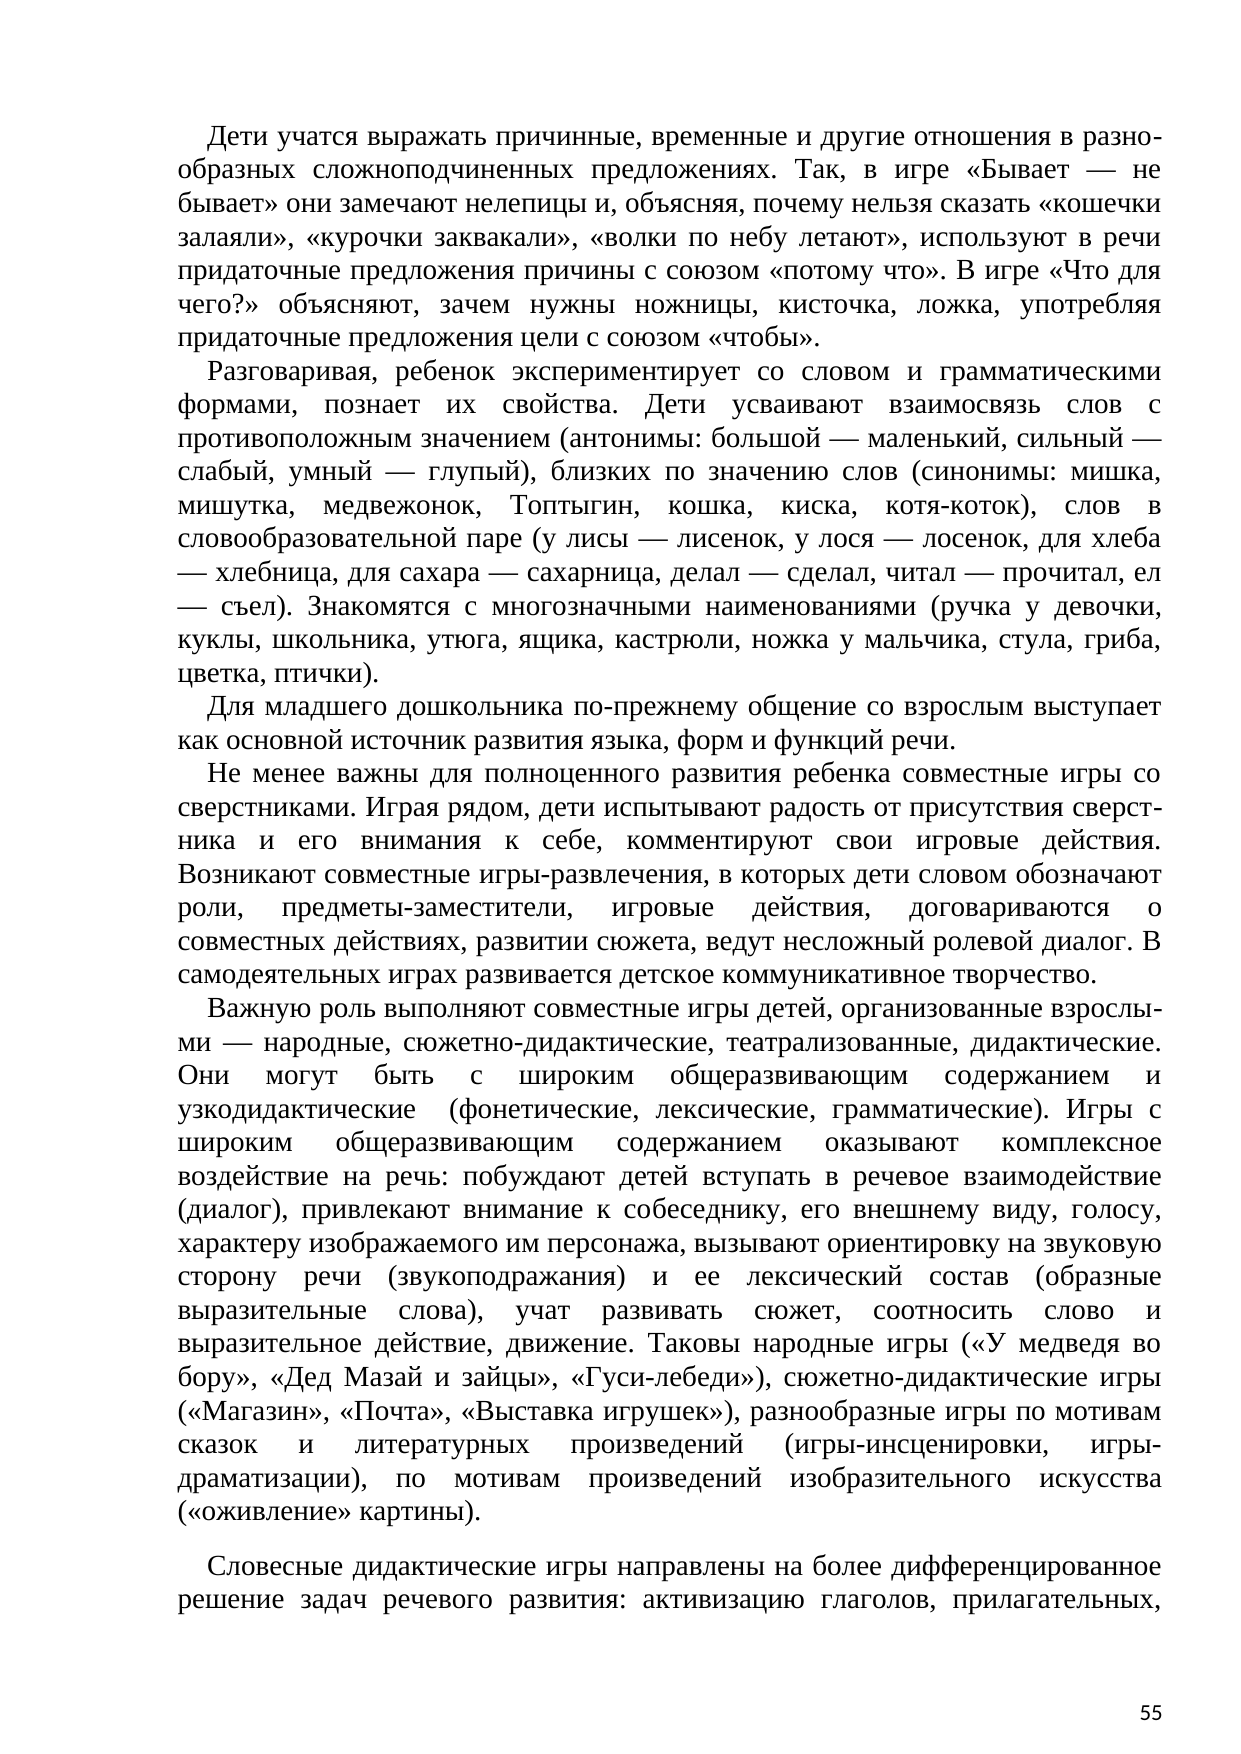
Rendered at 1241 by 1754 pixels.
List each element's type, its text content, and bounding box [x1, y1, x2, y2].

text Для младшего дошкольника по-прежнему общение со взрослым выступает как основной источник развития языка, форм и функций речи. [177, 688, 1162, 755]
text Разговаривая, ребенок экспериментирует со словом и грамматическими формами, познает их свойства. Дети усваивают взаимосвязь слов с противоположным значением (антонимы: большой — маленький, сильный — слабый, умный — глупый), близких по значению слов (синонимы: мишка, мишутка, медвежонок, Топтыгин, кошка, киска, котя-коток), слов в словообразовательной паре (у лисы — лисенок, у лося — лосенок, для хлеба — хлебница, для сахара — сахарница, делал — сделал, читал — прочитал, ел — съел). Знакомятся с многозначными наименованиями (ручка у девочки, куклы, школьника, утюга, ящика, кастрюли, ножка у мальчика, стула, гриба, цветка, птички). [177, 353, 1162, 688]
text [177, 1548, 1162, 1615]
text Важную роль выполняют совместные игры детей, организованные взрослыми — народные, сюжетно-дидактические, театрализованные, дидактические. Они могут быть с широким общеразвивающим содержанием и узкодидактические (фонетические, лексические, грамматические). Игры с широким общеразвивающим содержанием оказывают комплексное воздействие на речь: побуждают детей вступать в речевое взаимодействие (диалог), привлекают внимание к собеседнику, его внешнему виду, голосу, характеру изображаемого им персонажа, вызывают ориентировку на звуковую сторону речи (звукоподражания) и ее лексический состав (образные выразительные слова), учат развивать сюжет, соотносить слово и выразительное действие, движение. Таковы народные игры («У медведя во бору», «Дед Мазай и зайцы», «Гуси-лебеди»), сюжетно-дидактические игры («Магазин», «Почта», «Выставка игрушек»), разнообразные игры по мотивам сказок и литературных произведений (игры-инсценировки, игры-драматизации), по мотивам произведений изобразительного искусства («оживление» картины). [177, 990, 1162, 1527]
text Не менее важны для полноценного развития ребенка совместные игры со сверстниками. Играя рядом, дети испытывают радость от присутствия сверстника и его внимания к себе, комментируют свои игровые действия. Возникают совместные игры-развлечения, в которых дети словом обозначают роли, предметы-заместители, игровые действия, договариваются о совместных действиях, развитии сюжета, ведут несложный ролевой диалог. В самодеятельных играх развивается детское коммуникативное творчество. [177, 755, 1162, 990]
text Дети учатся выражать причинные, временные и другие отношения в разнообразных сложноподчиненных предложениях. Так, в игре «Бывает — не бывает» они замечают нелепицы и, объясняя, почему нельзя сказать «кошечки залаяли», «курочки заквакали», «волки по небу летают», используют в речи придаточные предложения причины с союзом «потому что». В игре «Что для чего?» объясняют, зачем нужны ножницы, кисточка, ложка, употребляя придаточные предложения цели с союзом «чтобы». [177, 118, 1162, 353]
